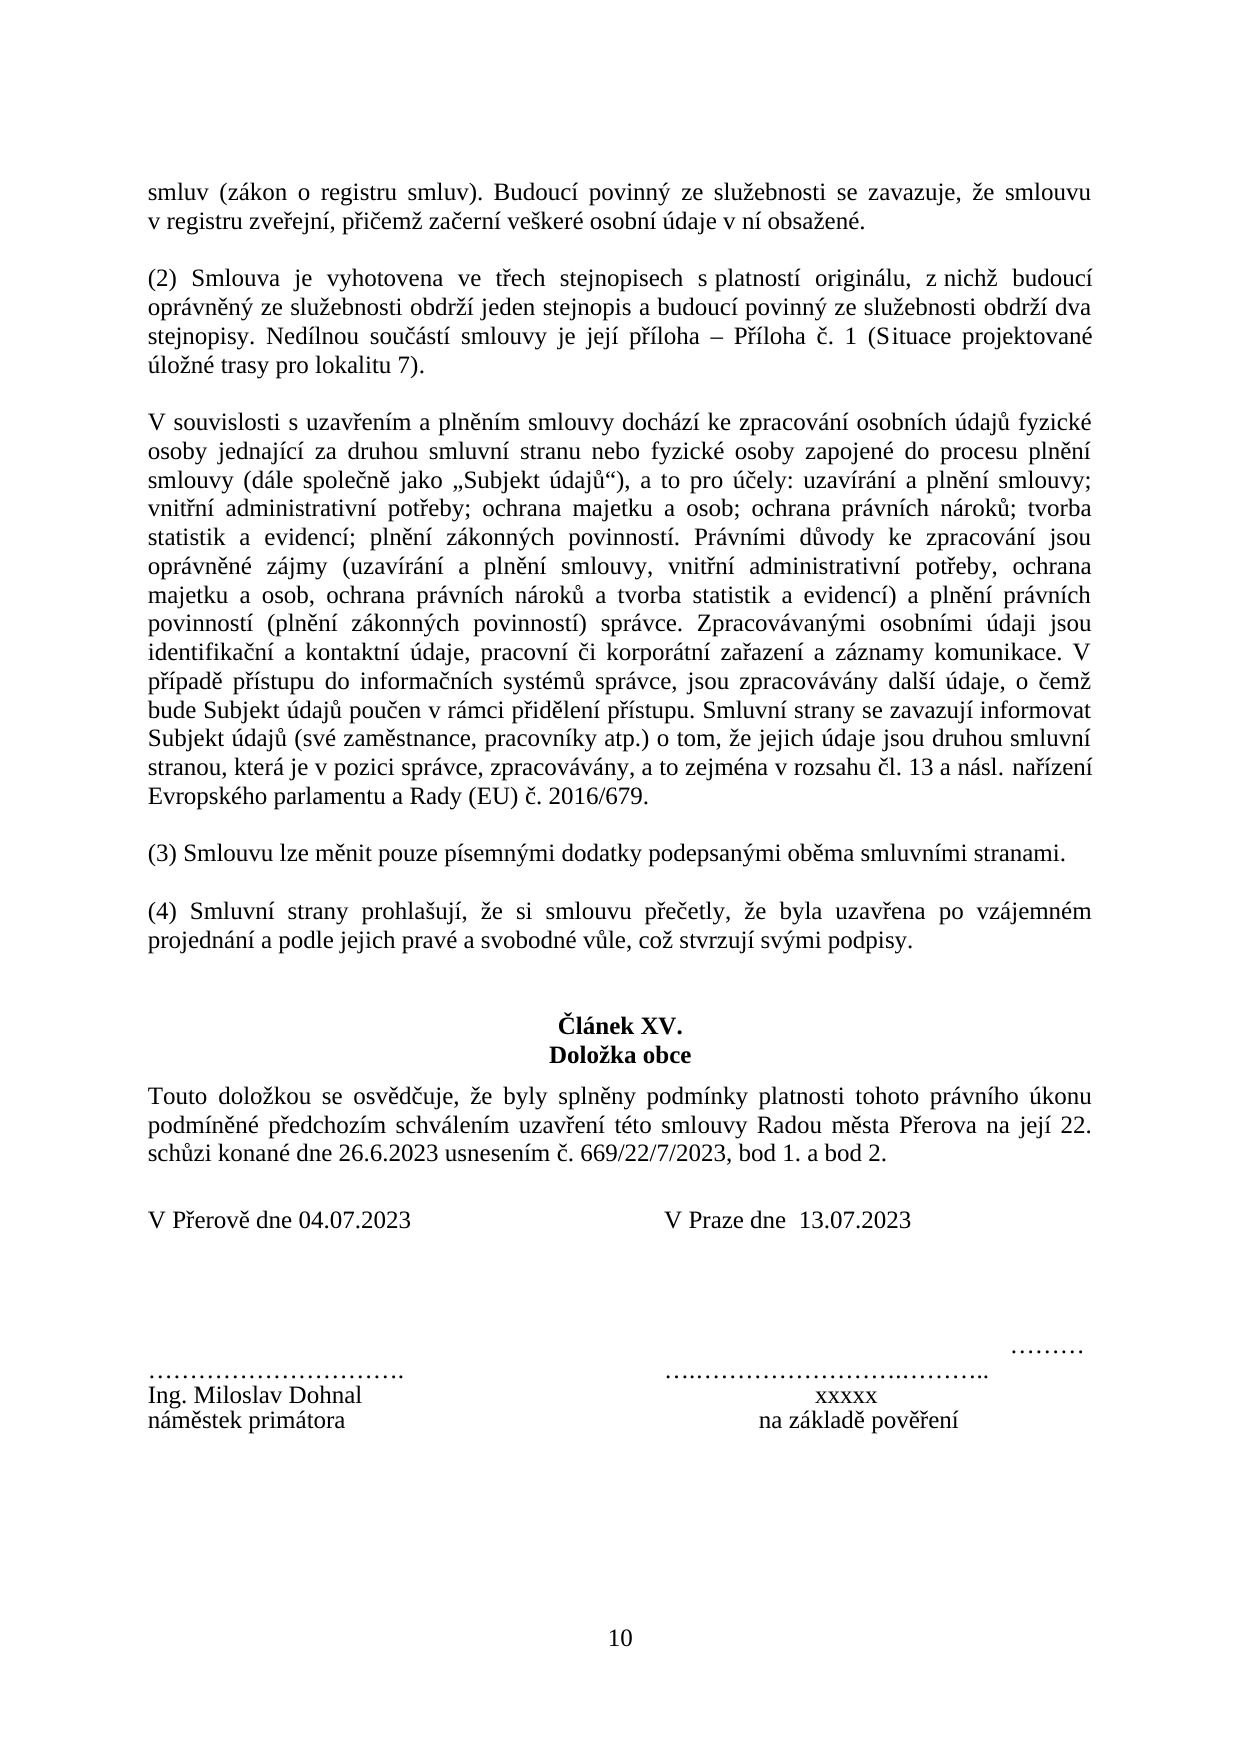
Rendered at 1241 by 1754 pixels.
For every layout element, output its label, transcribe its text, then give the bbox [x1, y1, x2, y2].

text náměstek primátora na základě pověření [148, 1408, 1092, 1433]
text V Přerově dne 04.07.2023 V Praze dne 13.07.2023 [148, 1208, 1092, 1233]
text Článek XV. [148, 1011, 1092, 1040]
text (4) Smluvní strany prohlašují, že si smlouvu přečetly, že byla uzavřena po vzájemném projednání a podle jejich pravé a svobodné vůle, což stvrzují svými podpisy. [148, 896, 1092, 953]
text V souvislosti s uzavřením a plněním smlouvy dochází ke zpracování osobních údajů fyzické osoby jednající za druhou smluvní stranu nebo fyzické osoby zapojené do procesu plnění smlouvy (dále společně jako „Subjekt údajů“), a to pro účely: uzavírání a plnění smlouvy; vnitřní administrativní potřeby; ochrana majetku a osob; ochrana právních nároků; tvorba statistik a evidencí; plnění zákonných povinností. Právními důvody ke zpracování jsou oprávněné zájmy (uzavírání a plnění smlouvy, vnitřní administrativní potřeby, ochrana majetku a osob, ochrana právních nároků a tvorba statistik a evidencí) a plnění právních povinností (plnění zákonných povinností) správce. Zpracovávanými osobními údaji jsou identifikační a kontaktní údaje, pracovní či korporátní zařazení a záznamy komunikace. V případě přístupu do informačních systémů správce, jsou zpracovávány další údaje, o čemž bude Subjekt údajů poučen v rámci přidělení přístupu. Smluvní strany se zavazují informovat Subjekt údajů (své zaměstnance, pracovníky atp.) o tom, že jejich údaje jsou druhou smluvní stranou, která je v pozici správce, zpracovávány, a to zejména v rozsahu čl. 13 a násl. nařízení Evropského parlamentu a Rady (EU) č. 2016/679. [148, 407, 1092, 810]
text Ing. Miloslav Dohnal xxxxx [148, 1383, 1092, 1408]
text …………………………………. ….…………………….……….. [148, 1333, 1092, 1383]
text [148, 177, 1092, 235]
text Touto doložkou se osvědčuje, že byly splněny podmínky platnosti tohoto právního úkonu podmíněné předchozím schválením uzavření této smlouvy Radou města Přerova na její 22. schůzi konané dne 26.6.2023 usnesením č. 669/22/7/2023, bod 1. a bod 2. [148, 1081, 1092, 1167]
text Doložka obce [148, 1040, 1092, 1068]
text (2) Smlouva je vyhotovena ve třech stejnopisech s platností originálu, z nichž budoucí oprávněný ze služebnosti obdrží jeden stejnopis a budoucí povinný ze služebnosti obdrží dva stejnopisy. Nedílnou součástí smlouvy je její příloha – Příloha č. 1 (Situace projektované úložné trasy pro lokalitu 7). [148, 263, 1092, 378]
text (3) Smlouvu lze měnit pouze písemnými dodatky podepsanými oběma smluvními stranami. [148, 838, 1092, 867]
